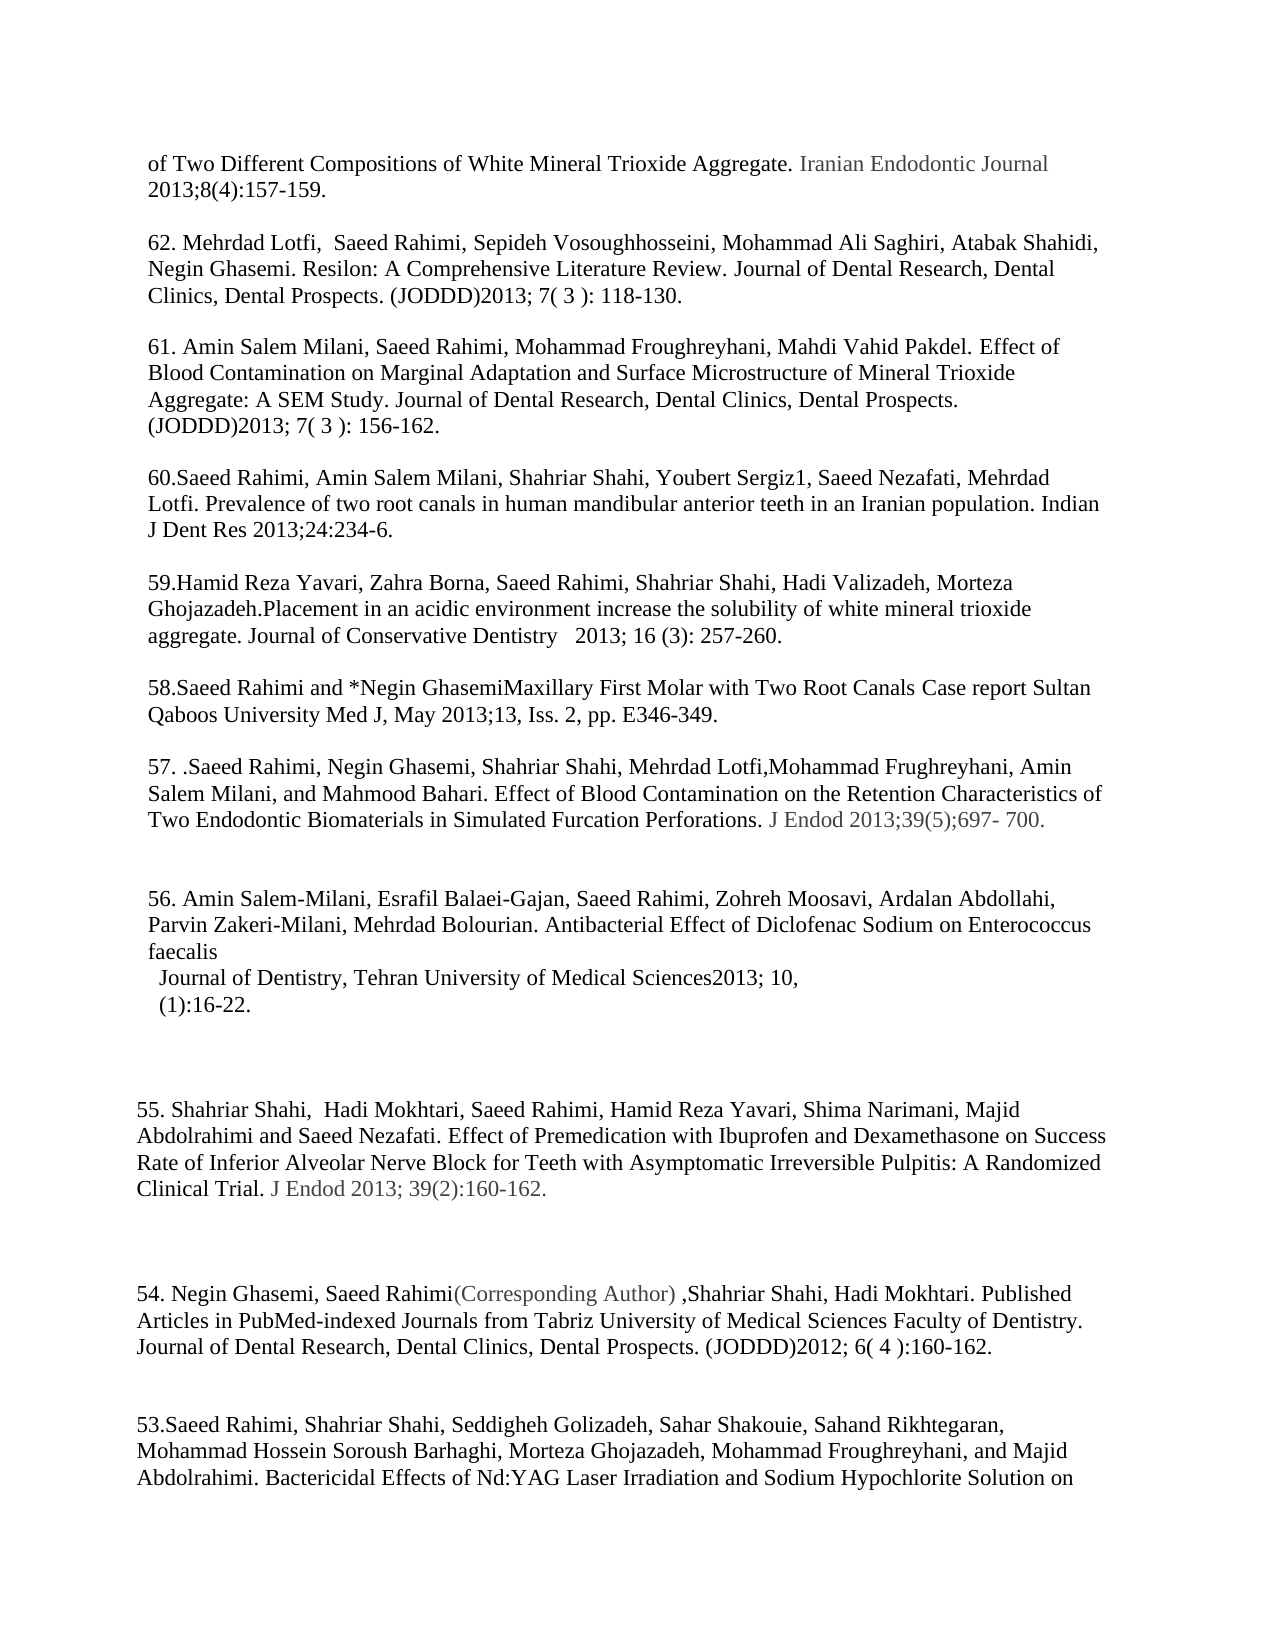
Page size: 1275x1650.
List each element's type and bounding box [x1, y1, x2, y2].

table_cell [136, 150, 1139, 1490]
